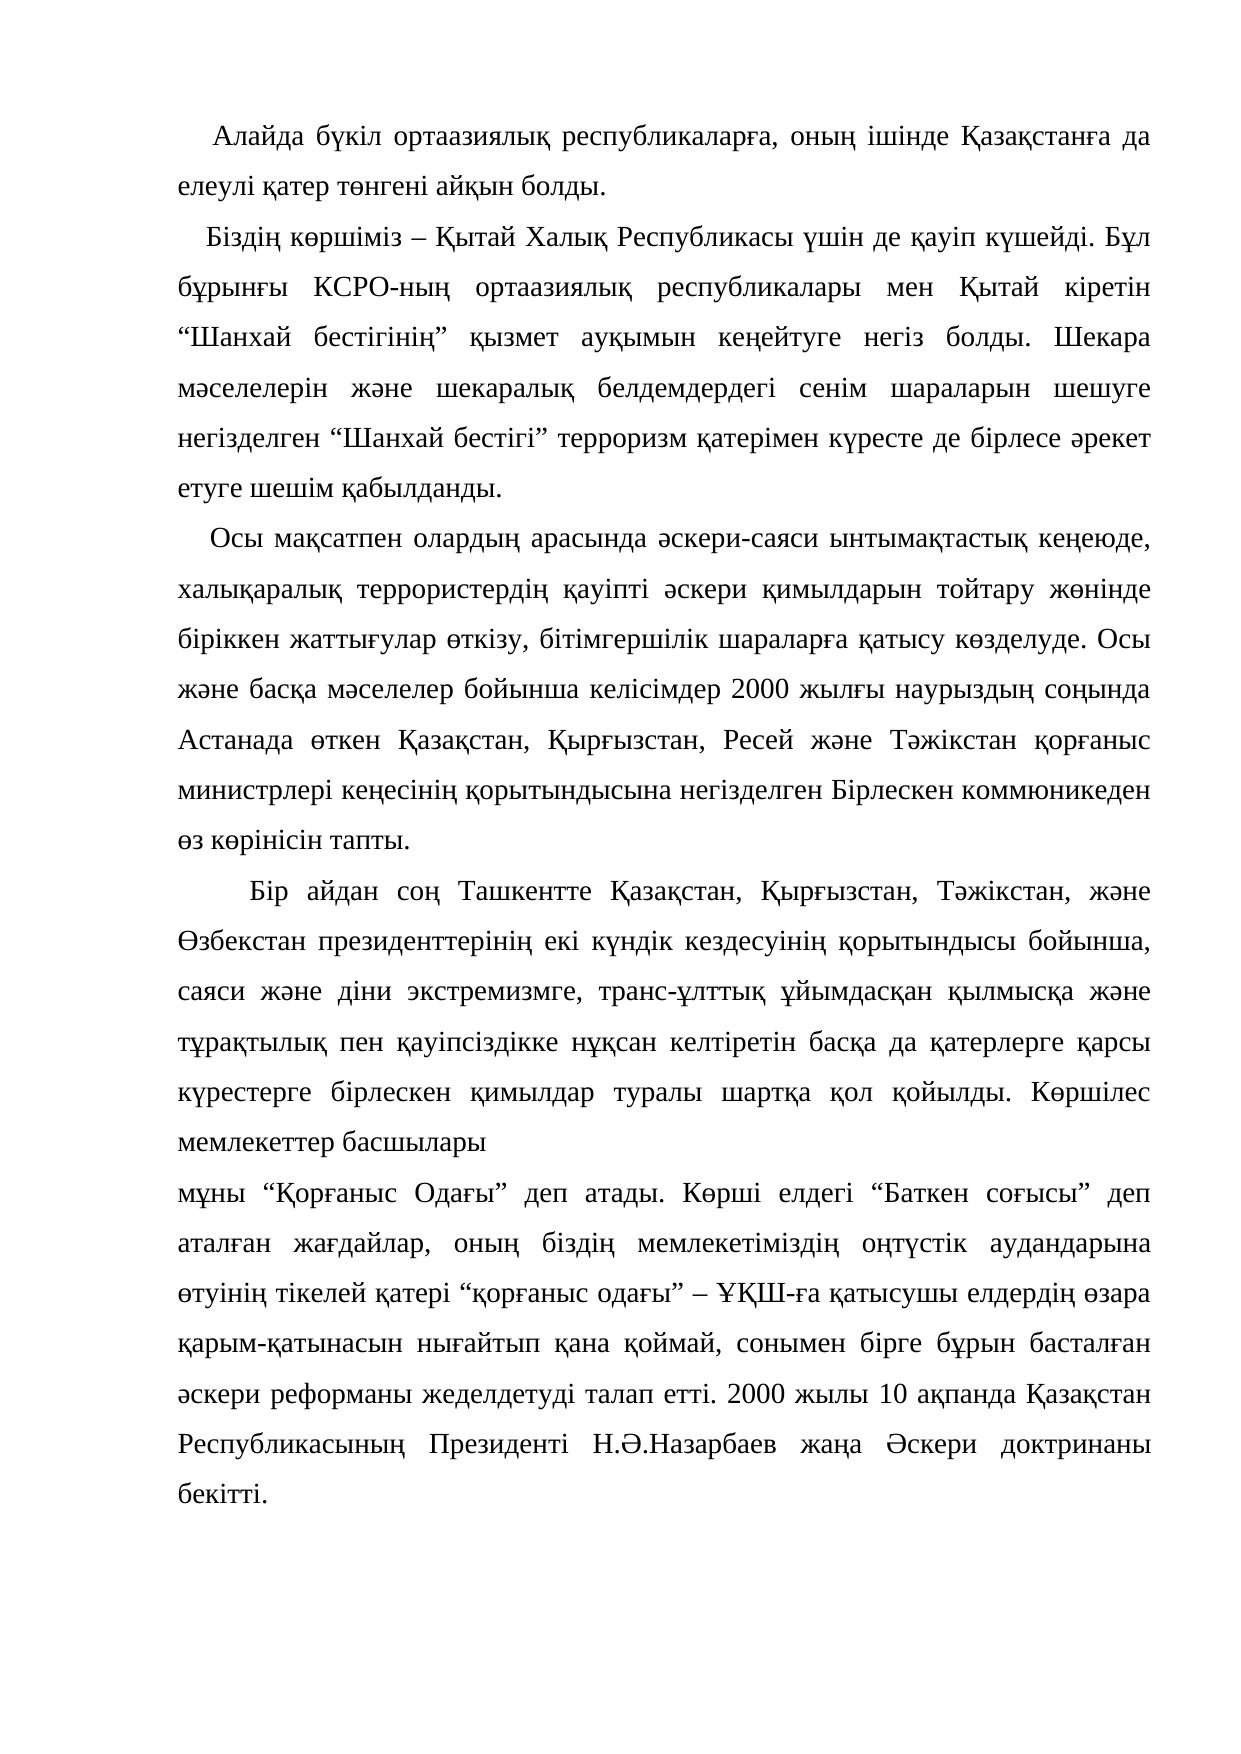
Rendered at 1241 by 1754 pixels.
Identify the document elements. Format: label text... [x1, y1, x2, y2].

text Біздің көршіміз – Қытай Халық Республикасы үшін де қауіп күшейді. Бұл бұрынғы КСРО-ның ортаазиялық республикалары мен Қытай кіретін “Шанхай бестігінің” қызмет ауқымын кеңейтуге негіз болды. Шекара мәселелерін және шекаралық белдемдердегі сенім шараларын шешуге негізделген “Шанхай бестігі” терроризм қатерімен күресте де бірлесе әрекет етуге шешім қабылданды. [177, 219, 1152, 504]
text Осы мақсатпен олардың арасында әскери-саяси ынтымақтастық кеңеюде, халықаралық террористердің қауіпті әскери қимылдарын тойтару жөнінде біріккен жаттығулар өткізу, бітімгершілік шараларға қатысу көзделуде. Осы және басқа мәселелер бойынша келісімдер 2000 жылғы наурыздың соңында Астанада өткен Қазақстан, Қырғызстан, Ресей және Тәжікстан қорғаныс министрлері кеңесінің қорытындысына негізделген Бірлескен коммюникеден өз көрінісін тапты. [177, 521, 1152, 856]
text мұны “Қорғаныс Одағы” деп атады. Көрші елдегі “Баткен соғысы” деп аталған жағдайлар, оның біздің мемлекетіміздің оңтүстік аудандарына өтуінің тікелей қатері “қорғаныс одағы” – ҰҚШ-ға қатысушы елдердің өзара қарым-қатынасын нығайтып қана қоймай, сонымен бірге бұрын басталған әскери реформаны жеделдетуді талап етті. 2000 жылы 10 ақпанда Қазақстан Республикасының Президенті Н.Ә.Назарбаев жаңа Әскери доктринаны бекітті. [177, 1175, 1152, 1510]
text Алайда бүкіл ортаазиялық республикаларға, оның ішінде Қазақстанға да елеулі қатер төнгені айқын болды. [177, 118, 1152, 202]
text Бір айдан соң Ташкентте Қазақстан, Қырғызстан, Тәжікстан, және Өзбекстан президенттерінің екі күндік кездесуінің қорытындысы бойынша, саяси және діни экстремизмге, транс-ұлттық ұйымдасқан қылмысқа және тұрақтылық пен қауіпсіздікке нұқсан келтіретін басқа да қатерлерге қарсы күрестерге бірлескен қимылдар туралы шартқа қол қойылды. Көршілес мемлекеттер басшылары [177, 873, 1152, 1158]
